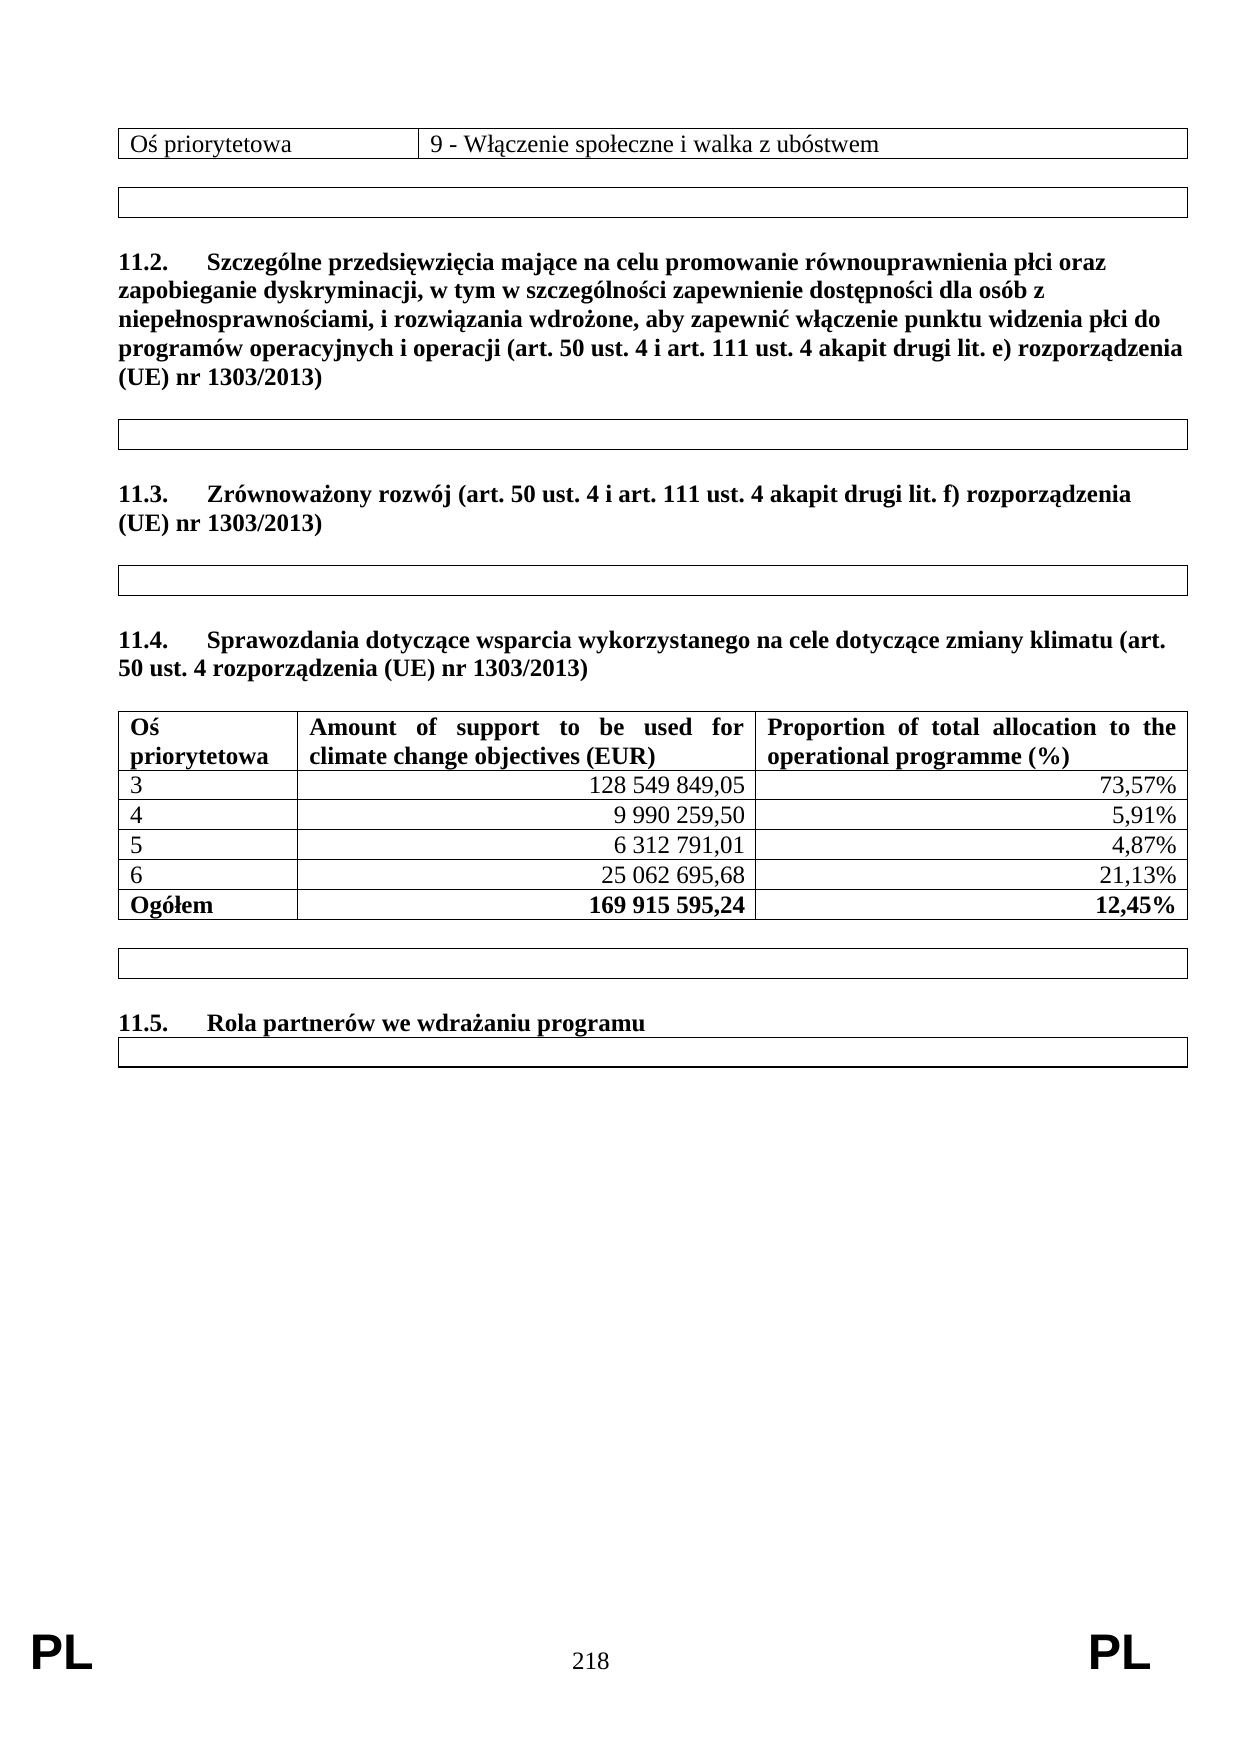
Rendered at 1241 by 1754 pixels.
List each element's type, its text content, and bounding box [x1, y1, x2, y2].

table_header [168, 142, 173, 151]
subtitle Sprawozdania dotyczące wsparcia wykorzystanego na cele dotyczące zmiany klimatu (art. 50 ust. 4 rozporządzenia (UE) nr 1303/2013) [118, 625, 1187, 682]
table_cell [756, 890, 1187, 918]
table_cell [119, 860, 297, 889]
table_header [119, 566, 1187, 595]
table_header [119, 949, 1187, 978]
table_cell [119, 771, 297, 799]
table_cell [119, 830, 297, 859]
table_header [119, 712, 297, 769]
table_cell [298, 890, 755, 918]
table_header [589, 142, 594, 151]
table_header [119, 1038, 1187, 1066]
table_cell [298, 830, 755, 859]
subtitle Szczególne przedsięwzięcia mające na celu promowanie równouprawnienia płci oraz zapobieganie dyskryminacji, w tym w szczególności zapewnienie dostępności dla osób z niepełnosprawnościami, i rozwiązania wdrożone, aby zapewnić włączenie punktu widzenia płci do programów operacyjnych i operacji (art. 50 ust. 4 i art. 111 ust. 4 akapit drugi lit. e) rozporządzenia (UE) nr 1303/2013) [118, 247, 1187, 391]
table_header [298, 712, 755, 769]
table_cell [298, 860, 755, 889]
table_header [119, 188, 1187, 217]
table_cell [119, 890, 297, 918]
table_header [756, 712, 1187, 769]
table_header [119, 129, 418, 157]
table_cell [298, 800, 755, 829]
subtitle Zrównoważony rozwój (art. 50 ust. 4 i art. 111 ust. 4 akapit drugi lit. f) rozporządzenia (UE) nr 1303/2013) [118, 479, 1187, 536]
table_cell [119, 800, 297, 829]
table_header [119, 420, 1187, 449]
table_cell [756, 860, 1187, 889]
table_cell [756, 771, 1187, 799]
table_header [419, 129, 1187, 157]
subtitle Rola partnerów we wdrażaniu programu [118, 1008, 1187, 1037]
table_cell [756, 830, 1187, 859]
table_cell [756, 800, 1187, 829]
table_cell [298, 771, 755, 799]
